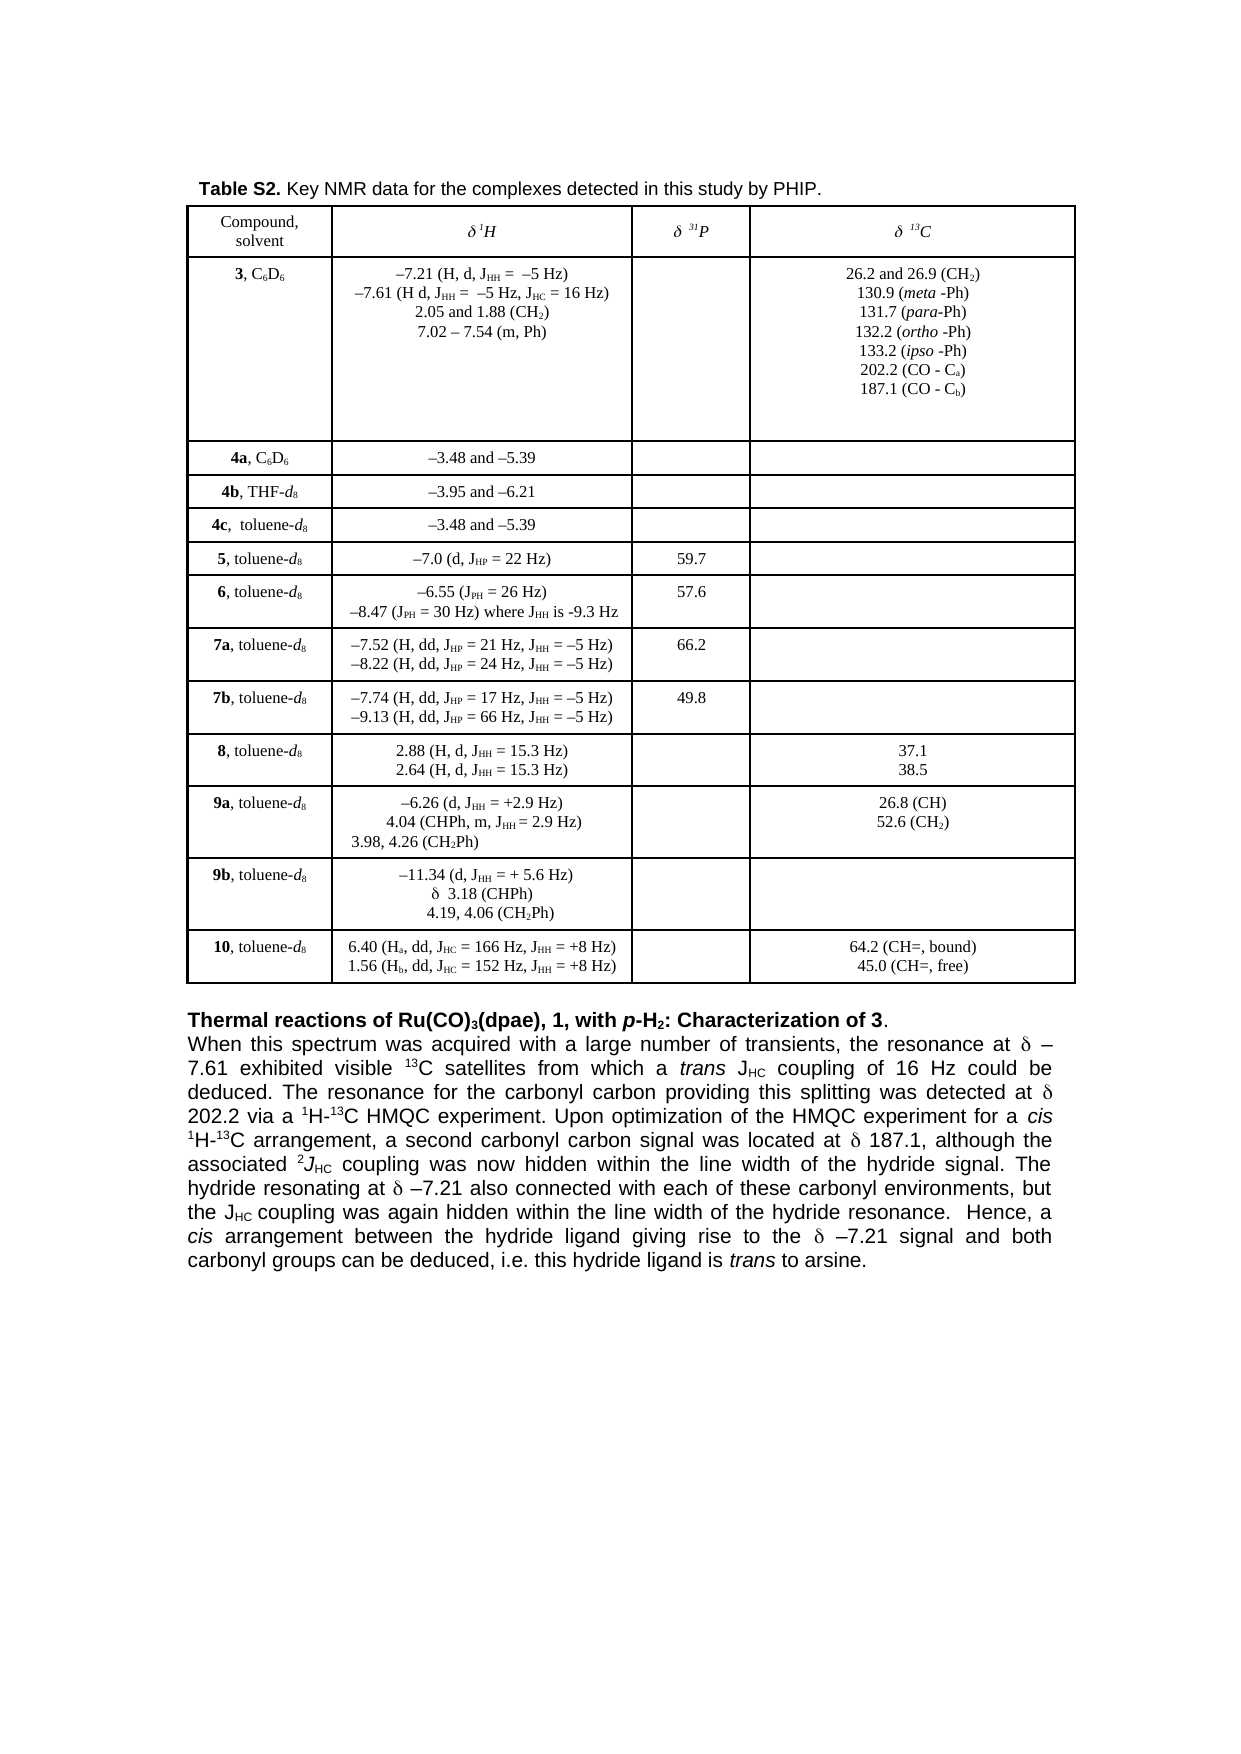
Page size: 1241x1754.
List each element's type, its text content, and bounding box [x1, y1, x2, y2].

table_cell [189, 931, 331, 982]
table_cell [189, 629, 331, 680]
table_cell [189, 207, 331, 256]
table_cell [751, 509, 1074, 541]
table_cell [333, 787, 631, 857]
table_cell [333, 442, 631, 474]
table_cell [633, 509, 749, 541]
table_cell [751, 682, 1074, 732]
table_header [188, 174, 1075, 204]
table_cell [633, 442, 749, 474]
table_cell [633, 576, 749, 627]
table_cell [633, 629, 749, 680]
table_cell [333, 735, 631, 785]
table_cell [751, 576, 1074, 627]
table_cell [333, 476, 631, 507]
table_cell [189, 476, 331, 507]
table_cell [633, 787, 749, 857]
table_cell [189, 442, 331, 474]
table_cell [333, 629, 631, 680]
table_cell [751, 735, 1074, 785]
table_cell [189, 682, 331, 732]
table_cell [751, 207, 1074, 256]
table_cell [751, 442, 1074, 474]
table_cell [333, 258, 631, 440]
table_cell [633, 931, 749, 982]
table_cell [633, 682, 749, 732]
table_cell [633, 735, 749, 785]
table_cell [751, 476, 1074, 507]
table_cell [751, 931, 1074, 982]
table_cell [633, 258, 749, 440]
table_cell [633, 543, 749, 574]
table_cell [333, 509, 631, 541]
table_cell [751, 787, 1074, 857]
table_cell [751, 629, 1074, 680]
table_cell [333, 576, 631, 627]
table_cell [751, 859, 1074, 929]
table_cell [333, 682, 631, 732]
text Thermal reactions of Ru(CO)3(dpae), 1, with p-H2: Characterization of 3. [187, 1008, 1053, 1032]
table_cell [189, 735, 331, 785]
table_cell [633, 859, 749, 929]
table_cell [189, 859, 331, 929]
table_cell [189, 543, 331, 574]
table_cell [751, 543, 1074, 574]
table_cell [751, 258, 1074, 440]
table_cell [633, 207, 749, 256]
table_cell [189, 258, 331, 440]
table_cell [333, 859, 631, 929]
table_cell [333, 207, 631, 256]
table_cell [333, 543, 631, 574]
text When this spectrum was acquired with a large number of transients, the resonance at –7.61 exhibited visible 13C satellites from which a trans JHC coupling of 16 Hz could be deduced. The resonance for the carbonyl carbon providing this splitting was detected at 202.2 via a 1H-13C HMQC experiment. Upon optimization of the HMQC experiment for a cis 1H-13C arrangement, a second carbonyl carbon signal was located at 187.1, although the associated 2JHC coupling was now hidden within the line width of the hydride signal. The hydride resonating at –7.21 also connected with each of these carbonyl environments, but the JHC coupling was again hidden within the line width of the hydride resonance. Hence, a cis arrangement between the hydride ligand giving rise to the –7.21 signal and both carbonyl groups can be deduced, i.e. this hydride ligand is trans to arsine. [187, 1032, 1053, 1272]
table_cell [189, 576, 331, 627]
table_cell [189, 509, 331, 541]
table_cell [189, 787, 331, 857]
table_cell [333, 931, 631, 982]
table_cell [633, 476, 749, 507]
